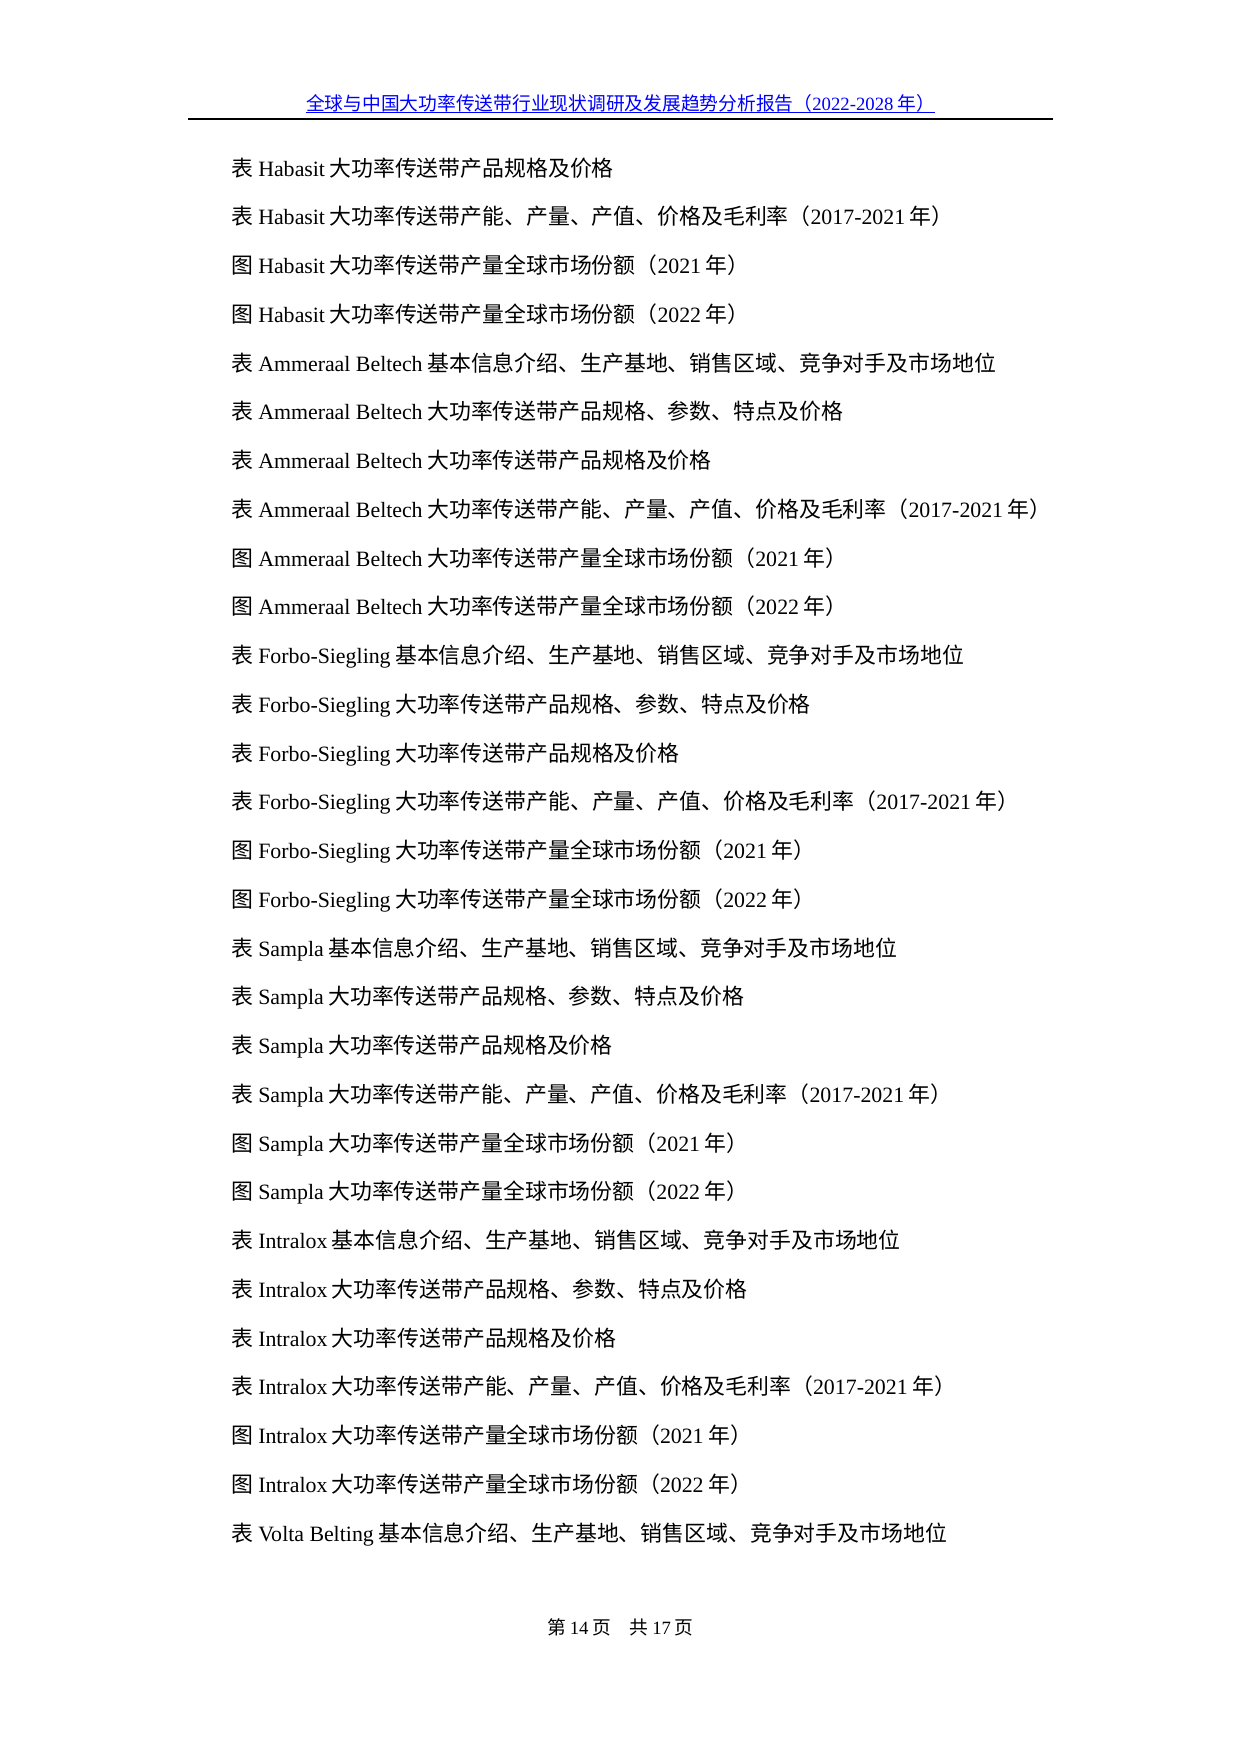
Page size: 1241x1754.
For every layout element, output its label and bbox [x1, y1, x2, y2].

text [187, 150, 1053, 1548]
